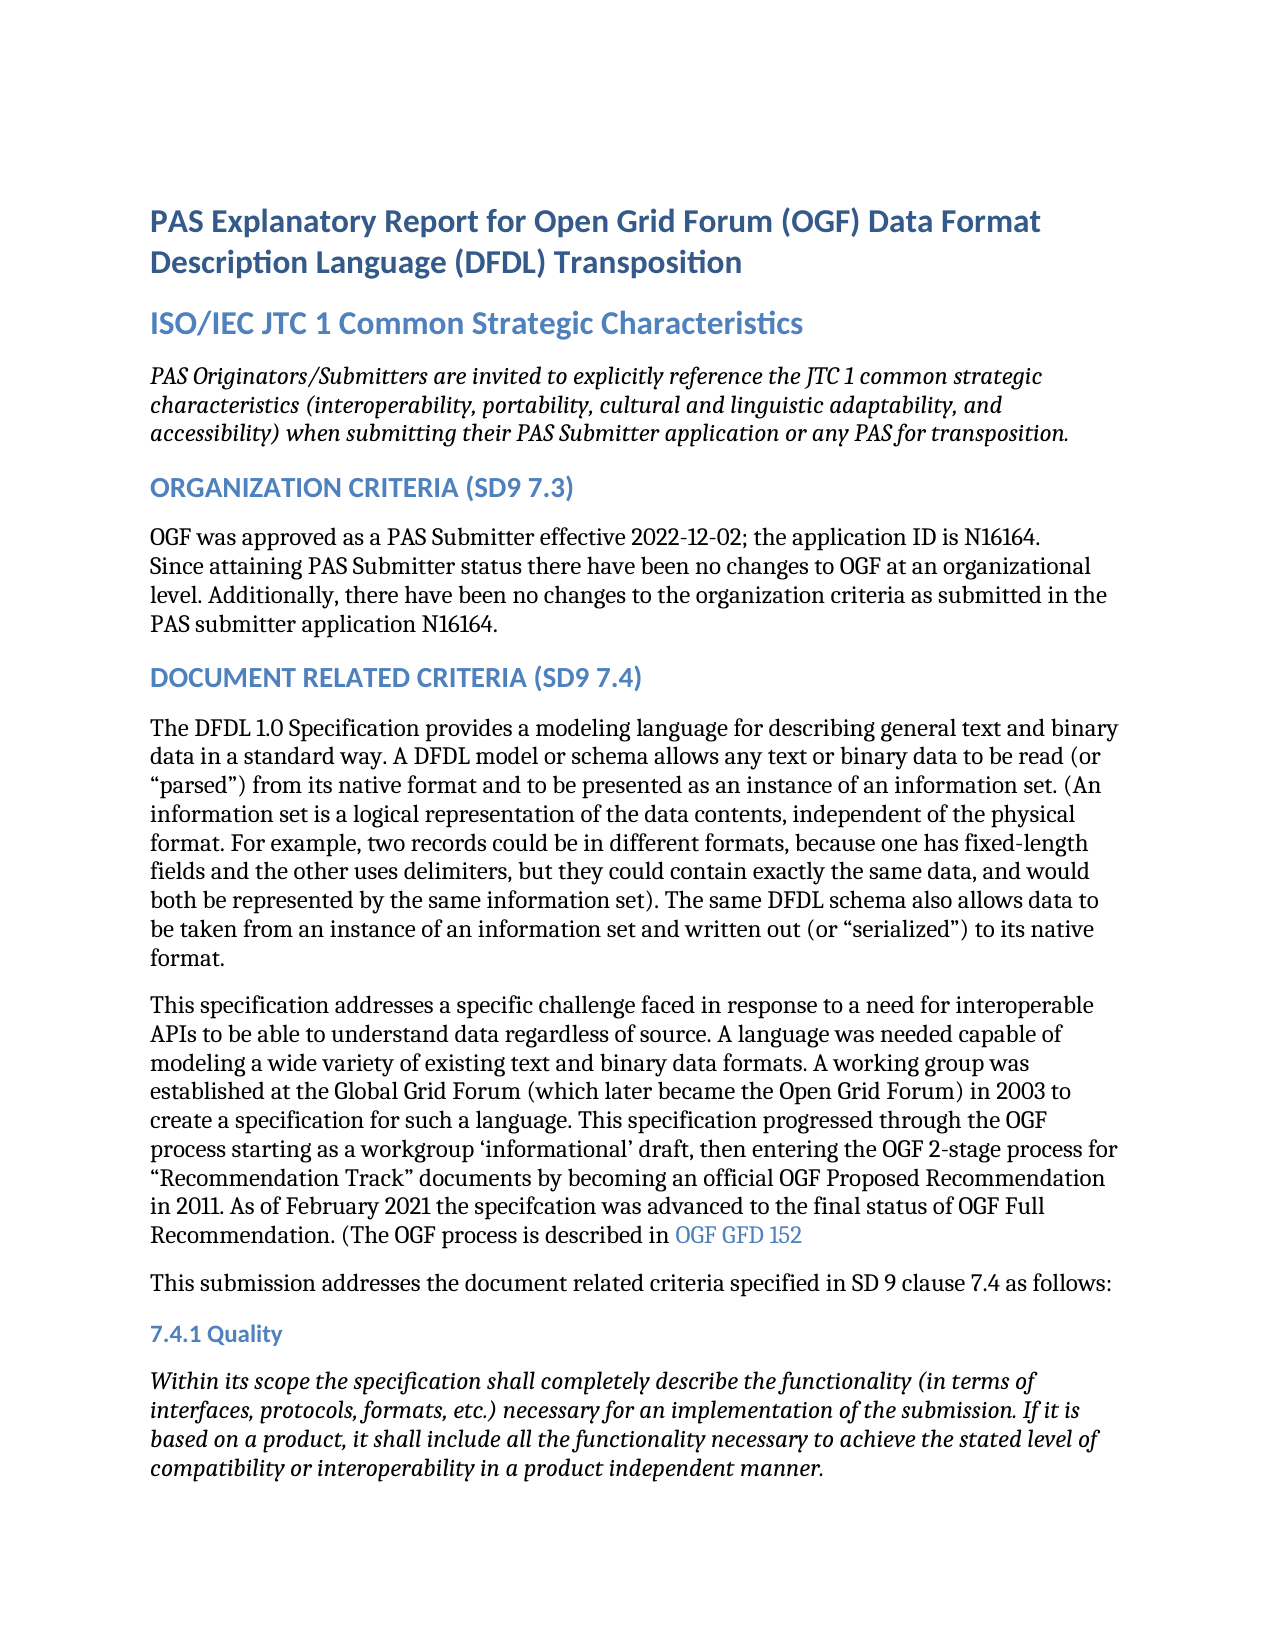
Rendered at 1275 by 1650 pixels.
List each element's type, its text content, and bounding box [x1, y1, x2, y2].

subtitle 7.4.1 Quality [150, 1318, 1125, 1348]
text Within its scope the specification shall completely describe the functionality (in terms of interfaces, protocols, formats, etc.) necessary for an implementation of the submission. If it is based on a product, it shall include all the functionality necessary to achieve the stated level of compatibility or interoperability in a product independent manner. [150, 1367, 1125, 1482]
text PAS Originators/Submitters are invited to explicitly reference the JTC 1 common strategic characteristics (interoperability, portability, cultural and linguistic adaptability, and accessibility) when submitting their PAS Submitter application or any PAS for transposition. [150, 362, 1125, 448]
text OGF was approved as a PAS Submitter effective 2022-12-02; the application ID is N16164. Since attaining PAS Submitter status there have been no changes to OGF at an organizational level. Additionally, there have been no changes to the organization criteria as submitted in the PAS submitter application N16164. [150, 523, 1125, 638]
subtitle ORGANIZATION CRITERIA (SD9 7.3) [150, 469, 1125, 504]
text This submission addresses the document related criteria specified in SD 9 clause 7.4 as follows: [150, 1268, 1125, 1297]
subtitle ISO/IEC JTC 1 Common Strategic Characteristics [150, 302, 1125, 343]
text The DFDL 1.0 Specification provides a modeling language for describing general text and binary data in a standard way. A DFDL model or schema allows any text or binary data to be read (or “parsed”) from its native format and to be presented as an instance of an information set. (An information set is a logical representation of the data contents, independent of the physical format. For example, two records could be in different formats, because one has fixed-length fields and the other uses delimiters, but they could contain exactly the same data, and would both be represented by the same information set). The same DFDL schema also allows data to be taken from an instance of an information set and written out (or “serialized”) to its native format. [150, 713, 1125, 972]
text This specification addresses a specific challenge faced in response to a need for interoperable APIs to be able to understand data regardless of source. A language was needed capable of modeling a wide variety of existing text and binary data formats. A working group was established at the Global Grid Forum (which later became the Open Grid Forum) in 2003 to create a specification for such a language. This specification progressed through the OGF process starting as a workgroup ‘informational’ draft, then entering the OGF 2-stage process for “Recommendation Track” documents by becoming an official OGF Proposed Recommendation in 2011. As of February 2021 the specifcation was advanced to the final status of OGF Full Recommendation. (The OGF process is described in OGF GFD 152 [150, 991, 1125, 1250]
subtitle DOCUMENT RELATED CRITERIA (SD9 7.4) [150, 659, 1125, 695]
subtitle PAS Explanatory Report for Open Grid Forum (OGF) Data Format Description Language (DFDL) Transposition [150, 200, 1125, 281]
